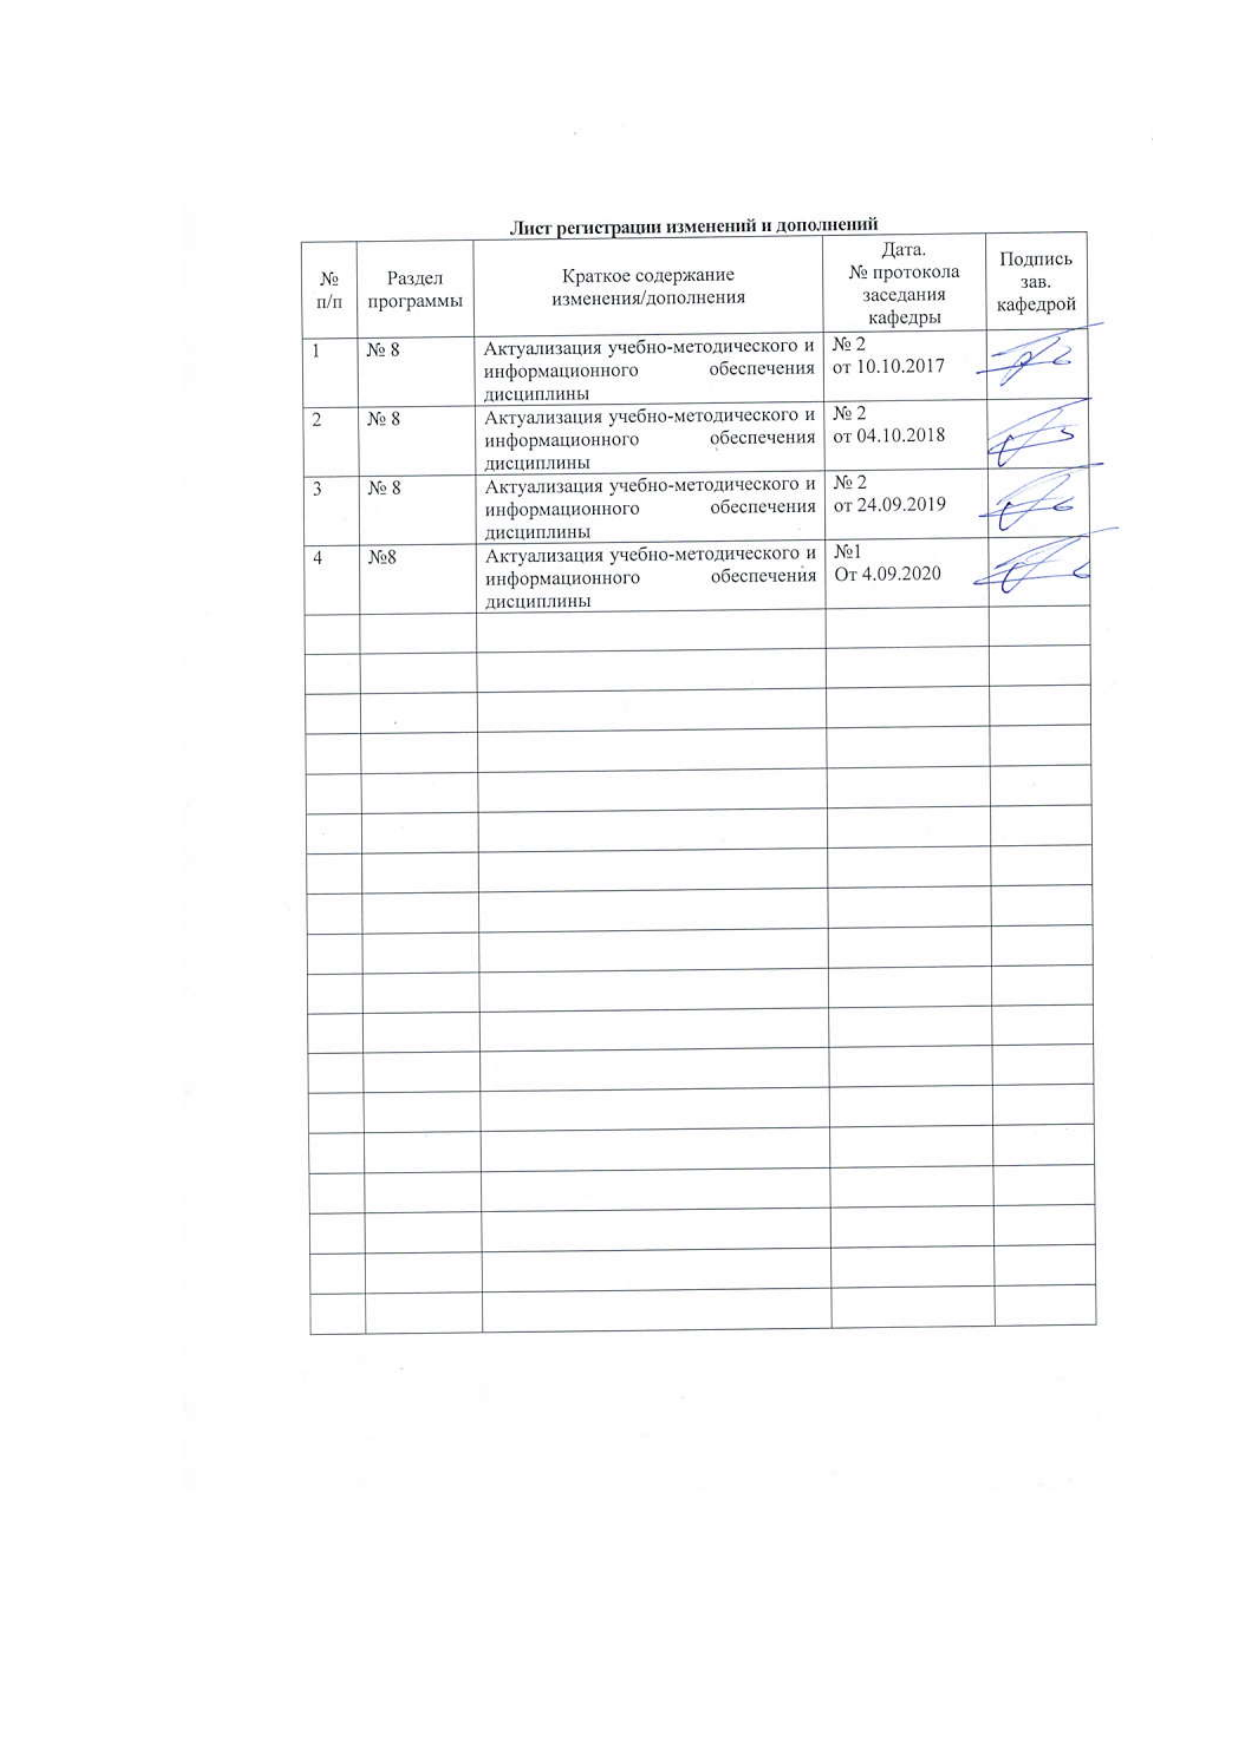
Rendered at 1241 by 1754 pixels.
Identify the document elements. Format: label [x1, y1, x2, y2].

picture [177, 118, 1153, 1498]
